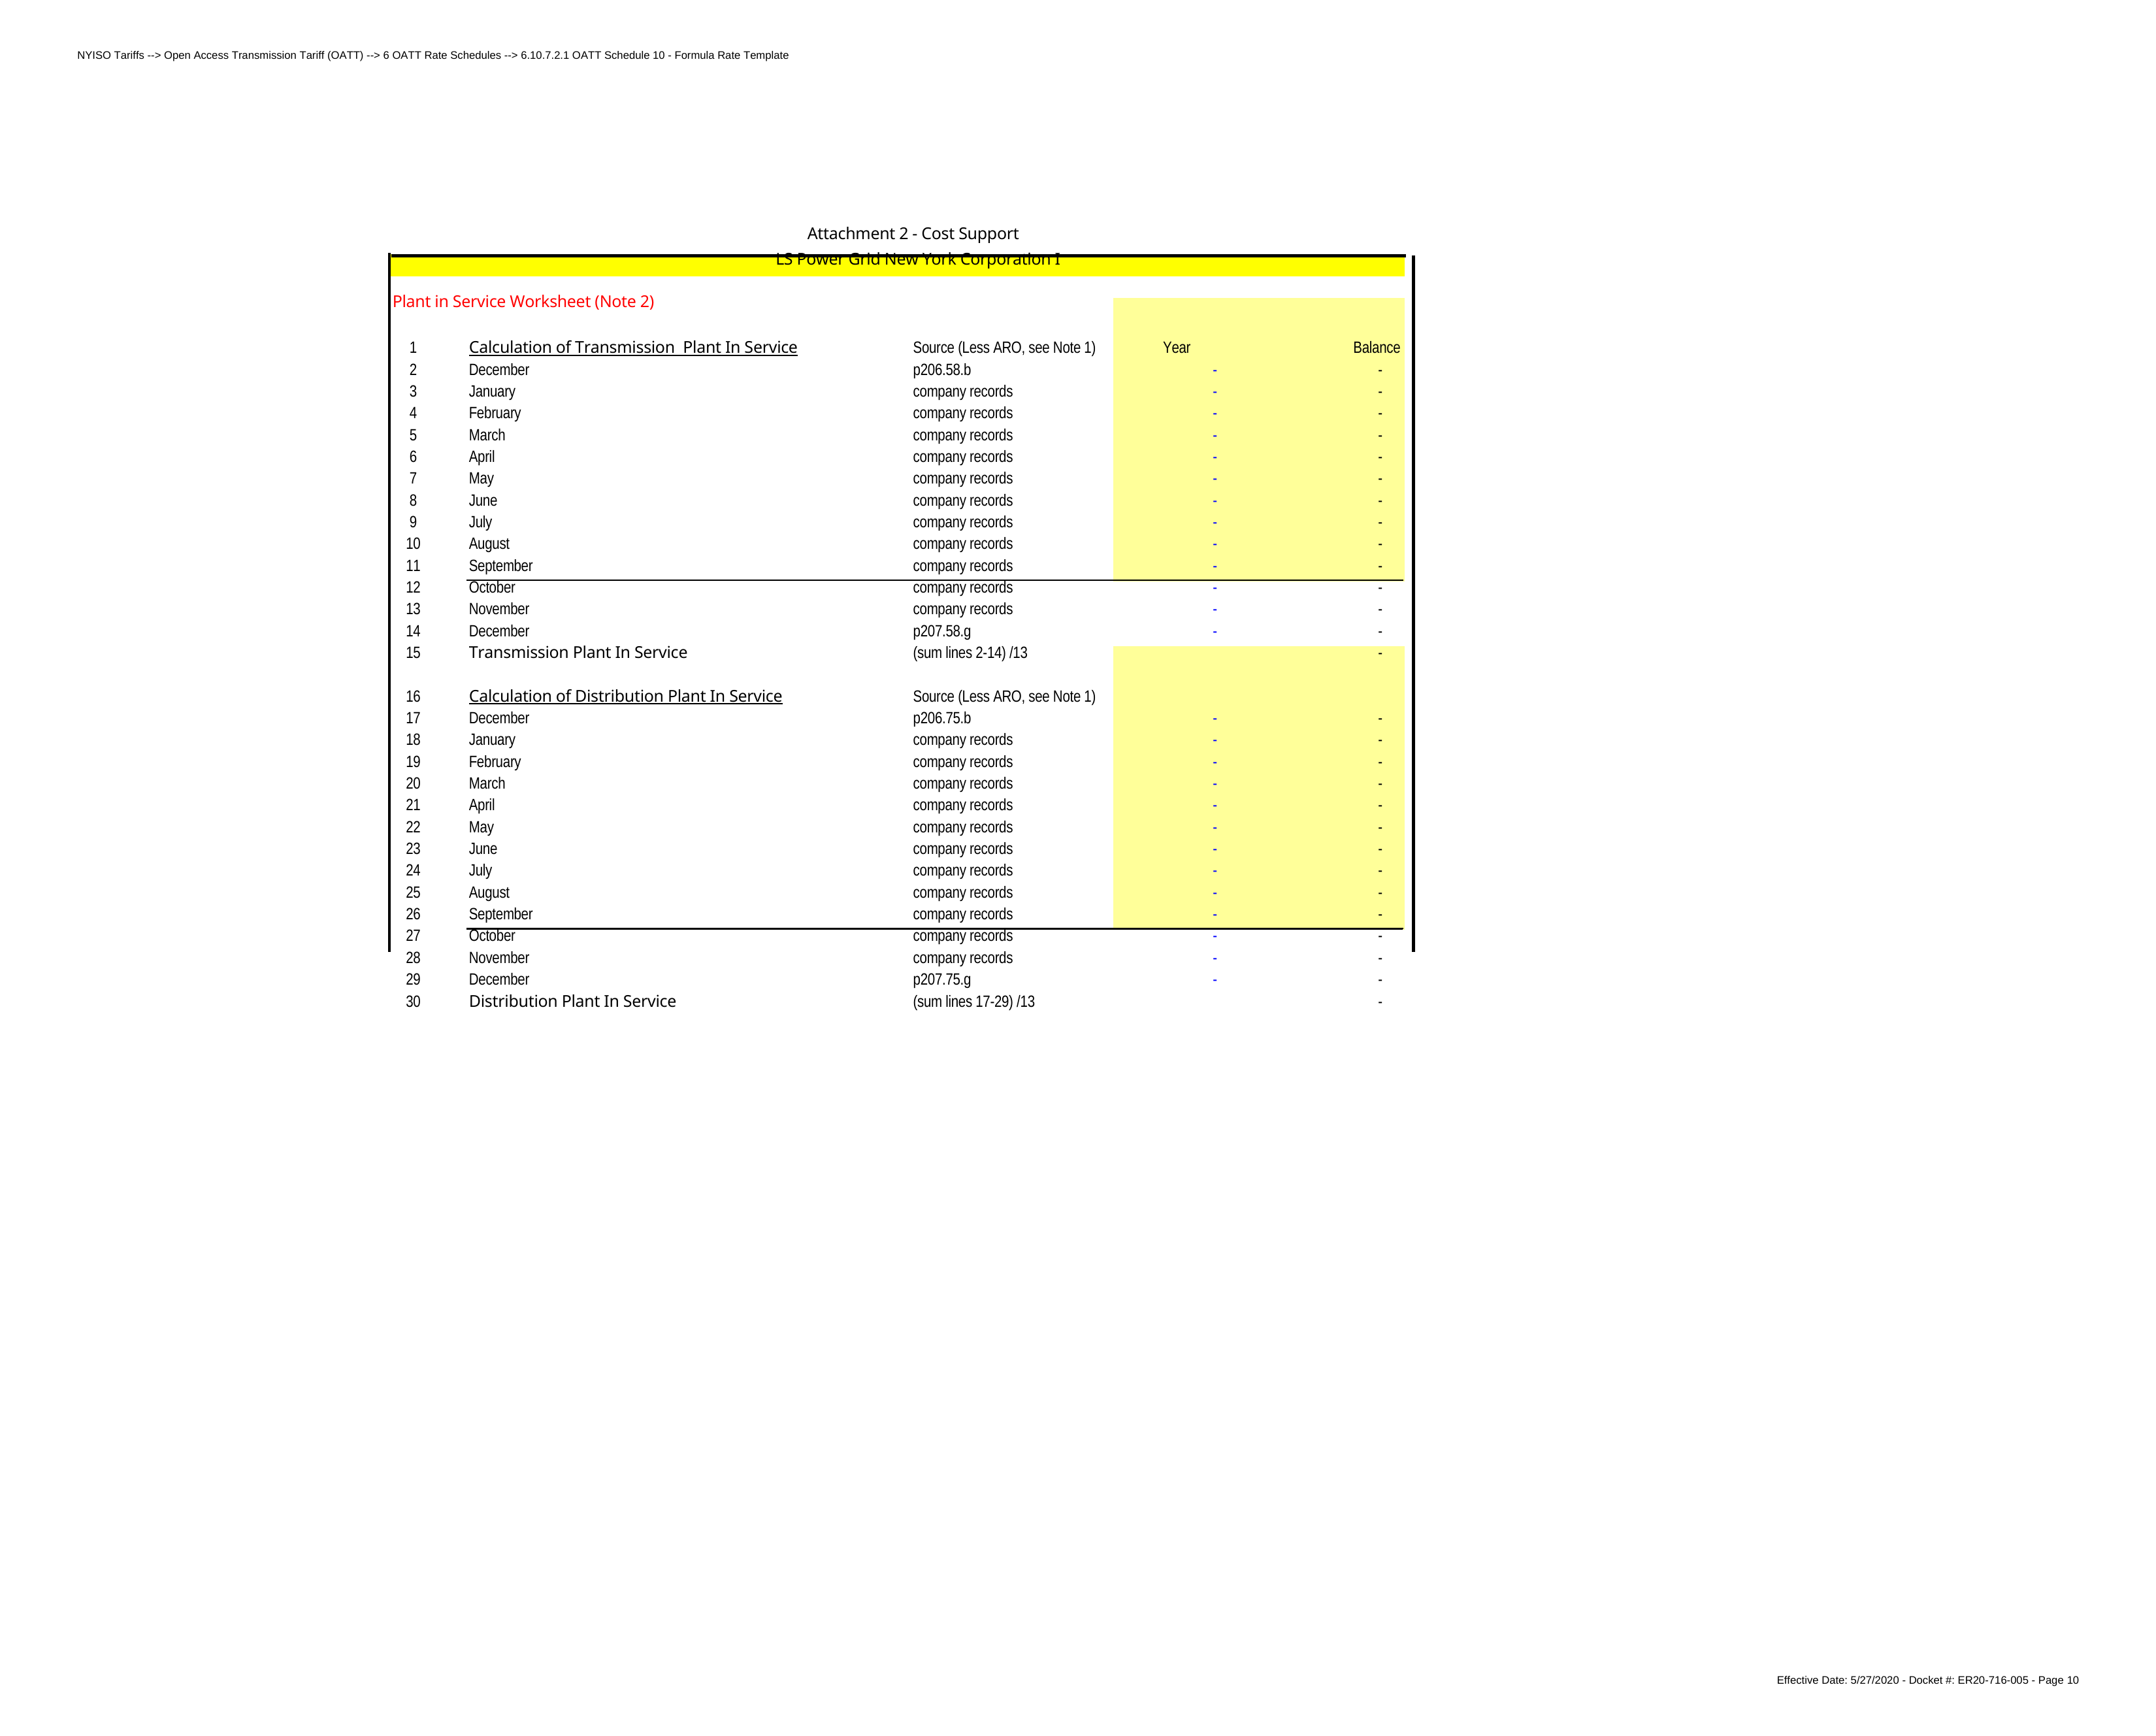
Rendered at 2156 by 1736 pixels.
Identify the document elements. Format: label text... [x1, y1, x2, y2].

text 3 January company records - - [406, 382, 2156, 401]
text 1 Calculation of Transmission Plant In Service Source (Less ARO, see Note 1) Year Balance [406, 338, 2156, 357]
text 13 November company records - - [406, 600, 2156, 619]
text 30 Distribution Plant In Service (sum lines 17-29) /13 - [406, 992, 2156, 1011]
text 18 January company records - - [406, 730, 2156, 749]
text 12 October company records - - [406, 578, 2156, 597]
text 20 March company records - - [406, 774, 2156, 793]
text 6 April company records - - [406, 447, 2156, 466]
text 22 May company records - - [406, 817, 2156, 836]
text 14 December p207.58.g - - [406, 621, 2156, 640]
text 19 February company records - - [406, 752, 2156, 771]
text 2 December p206.58.b - - [406, 360, 2156, 379]
text 21 April company records - - [406, 796, 2156, 815]
text 28 November company records - - [406, 948, 2156, 967]
text 11 September company records - - [406, 556, 2156, 575]
text 25 August company records - - [406, 883, 2156, 902]
text 26 September company records - - [406, 904, 2156, 923]
text 27 October company records - - [406, 926, 2156, 945]
text 8 June company records - - [406, 491, 2156, 510]
text 7 May company records - - [406, 469, 2156, 488]
text 4 February company records - - [406, 404, 2156, 423]
text 23 June company records - - [406, 839, 2156, 858]
text 29 December p207.75.g - - [406, 970, 2156, 989]
text Plant in Service Worksheet (Note 2) [393, 292, 2156, 311]
text 5 March company records - - [406, 425, 2156, 444]
text LS Power Grid New York Corporation I [776, 250, 2156, 269]
text 9 July company records - - [406, 512, 2156, 531]
text 17 December p206.75.b - - [406, 708, 2156, 727]
text 15 Transmission Plant In Service (sum lines 2-14) /13 - [406, 643, 2156, 662]
text 16 Calculation of Distribution Plant In Service Source (Less ARO, see Note 1) [406, 687, 2156, 706]
text 10 August company records - - [406, 534, 2156, 553]
text Attachment 2 - Cost Support [808, 224, 2156, 243]
text 24 July company records - - [406, 861, 2156, 880]
